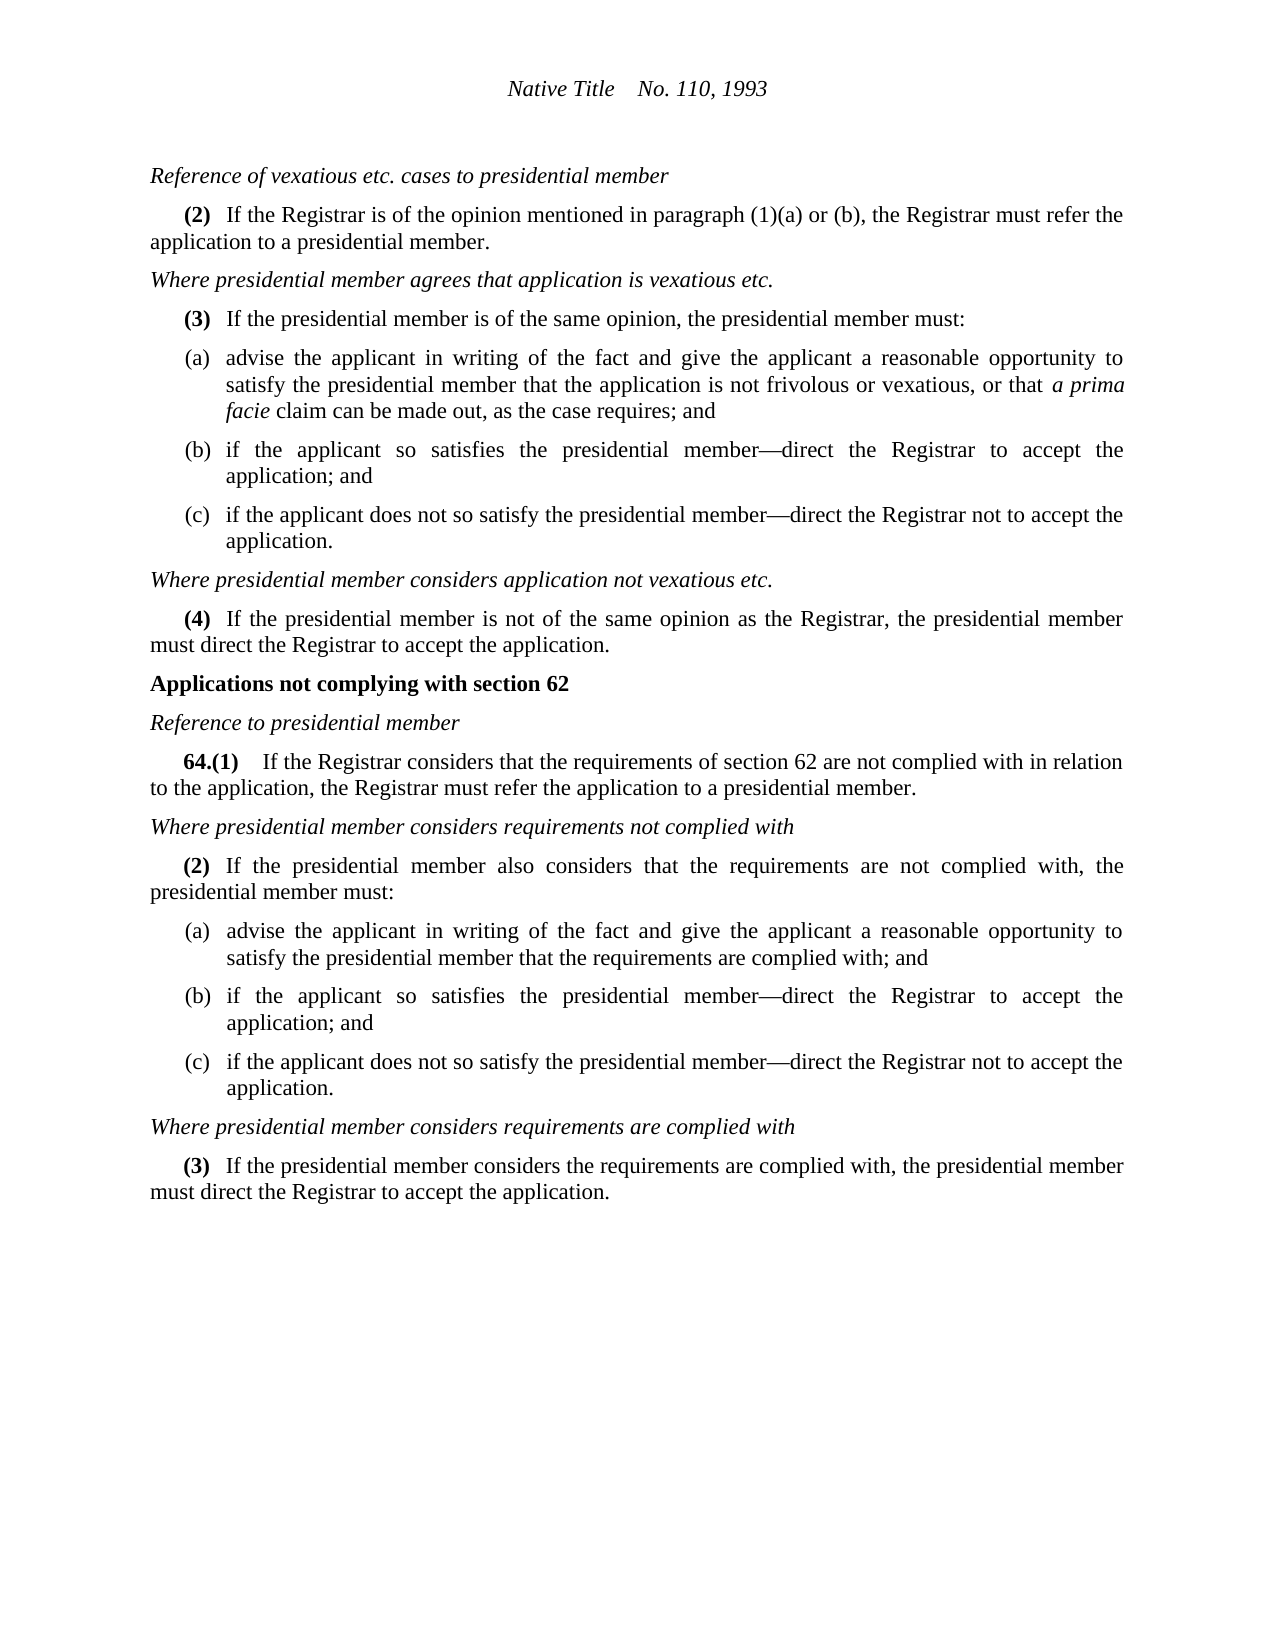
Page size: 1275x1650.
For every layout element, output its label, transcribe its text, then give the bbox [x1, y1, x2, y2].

text (2) If the Registrar is of the opinion mentioned in paragraph (1)(a) or (b), the Registrar must refer the application to a presidential member. [150, 201, 1125, 254]
text 64.(1) If the Registrar considers that the requirements of section 62 are not complied with in relation to the application, the Registrar must refer the application to a presidential member. [150, 748, 1125, 801]
text Where presidential member considers requirements not complied with [150, 813, 1125, 839]
text Applications not complying with section 62 [150, 670, 1125, 697]
text Where presidential member agrees that application is vexatious etc. [150, 267, 1125, 293]
text (2) If the presidential member also considers that the requirements are not complied with, the presidential member must: [150, 852, 1125, 905]
text Where presidential member considers application not vexatious etc. [150, 566, 1125, 593]
text (b) if the applicant so satisfies the presidential member—direct the Registrar to accept the application; and [184, 982, 1125, 1035]
text (c) if the applicant does not so satisfy the presidential member—direct the Registrar not to accept the application. [184, 1048, 1125, 1100]
text (a) advise the applicant in writing of the fact and give the applicant a reasonable opportunity to satisfy the presidential member that the application is not frivolous or vexatious, or that a prima facie claim can be made out, as the case requires; and [184, 344, 1125, 423]
text (b) if the applicant so satisfies the presidential member—direct the Registrar to accept the application; and [184, 436, 1125, 488]
text Where presidential member considers requirements are complied with [150, 1113, 1125, 1139]
text Reference of vexatious etc. cases to presidential member [150, 162, 1125, 189]
text (3) If the presidential member is of the same opinion, the presidential member must: [150, 305, 1125, 332]
text (3) If the presidential member considers the requirements are complied with, the presidential member must direct the Registrar to accept the application. [150, 1152, 1125, 1204]
text Reference to presidential member [150, 709, 1125, 736]
text (c) if the applicant does not so satisfy the presidential member—direct the Registrar not to accept the application. [184, 501, 1125, 554]
text (4) If the presidential member is not of the same opinion as the Registrar, the presidential member must direct the Registrar to accept the application. [150, 605, 1125, 658]
text (a) advise the applicant in writing of the fact and give the applicant a reasonable opportunity to satisfy the presidential member that the requirements are complied with; and [184, 917, 1125, 970]
